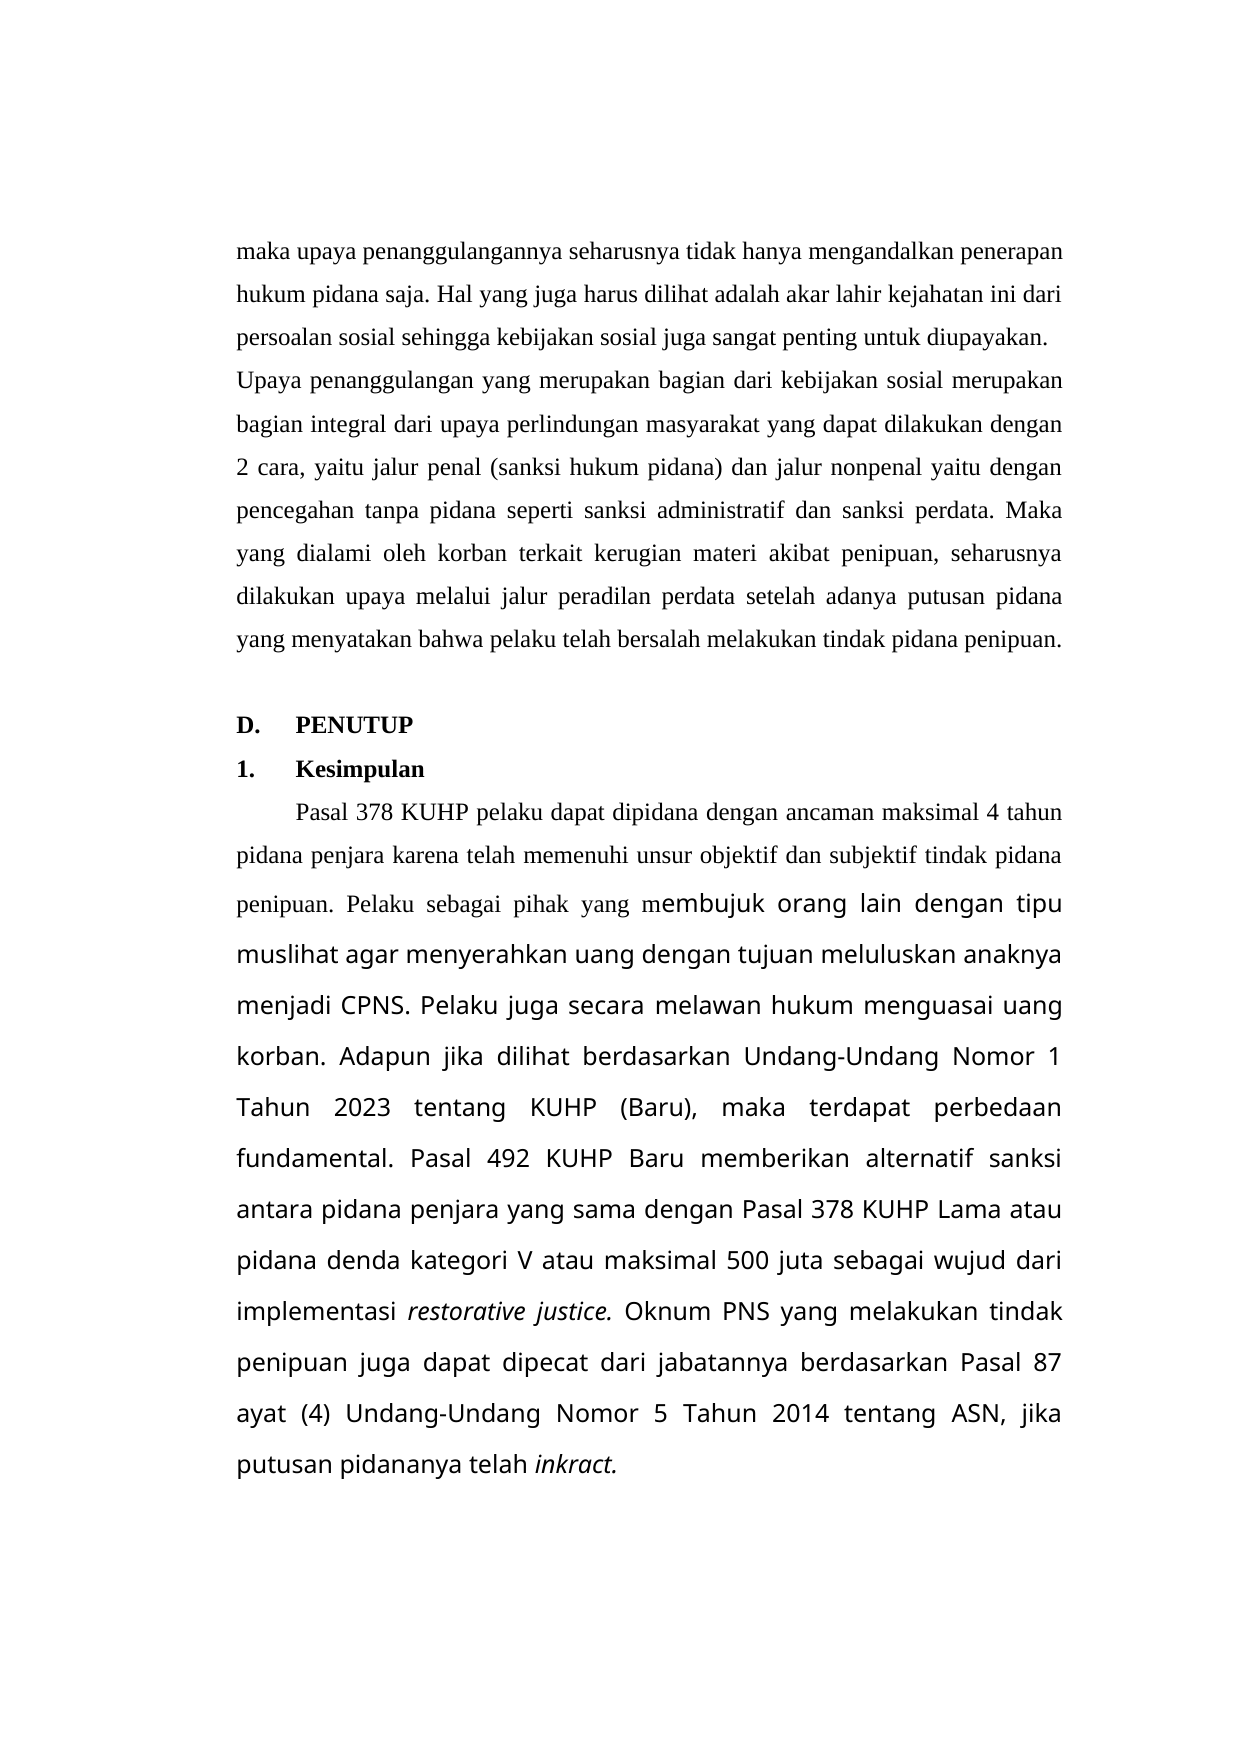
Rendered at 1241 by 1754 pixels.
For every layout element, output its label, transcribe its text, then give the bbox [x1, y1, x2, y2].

text Upaya penanggulangan yang merupakan bagian dari kebijakan sosial merupakan bagian integral dari upaya perlindungan masyarakat yang dapat dilakukan dengan 2 cara, yaitu jalur penal (sanksi hukum pidana) dan jalur nonpenal yaitu dengan pencegahan tanpa pidana seperti sanksi administratif dan sanksi perdata. Maka yang dialami oleh korban terkait kerugian materi akibat penipuan, seharusnya dilakukan upaya melalui jalur peradilan perdata setelah adanya putusan pidana yang menyatakan bahwa pelaku telah bersalah melakukan tindak pidana penipuan. [236, 366, 1063, 653]
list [236, 236, 1063, 351]
list Kesimpulan [236, 754, 1063, 782]
list PENUTUP [236, 711, 1063, 739]
text Pasal 378 KUHP pelaku dapat dipidana dengan ancaman maksimal 4 tahun pidana penjara karena telah memenuhi unsur objektif dan subjektif tindak pidana penipuan. Pelaku sebagai pihak yang membujuk orang lain dengan tipu muslihat agar menyerahkan uang dengan tujuan meluluskan anaknya menjadi CPNS. Pelaku juga secara melawan hukum menguasai uang korban. Adapun jika dilihat berdasarkan Undang-Undang Nomor 1 Tahun 2023 tentang KUHP (Baru), maka terdapat perbedaan fundamental. Pasal 492 KUHP Baru memberikan alternatif sanksi antara pidana penjara yang sama dengan Pasal 378 KUHP Lama atau pidana denda kategori V atau maksimal 500 juta sebagai wujud dari implementasi restorative justice. Oknum PNS yang melakukan tindak penipuan juga dapat dipecat dari jabatannya berdasarkan Pasal 87 ayat (4) Undang-Undang Nomor 5 Tahun 2014 tentang ASN, jika putusan pidananya telah inkract. [236, 797, 1063, 1481]
